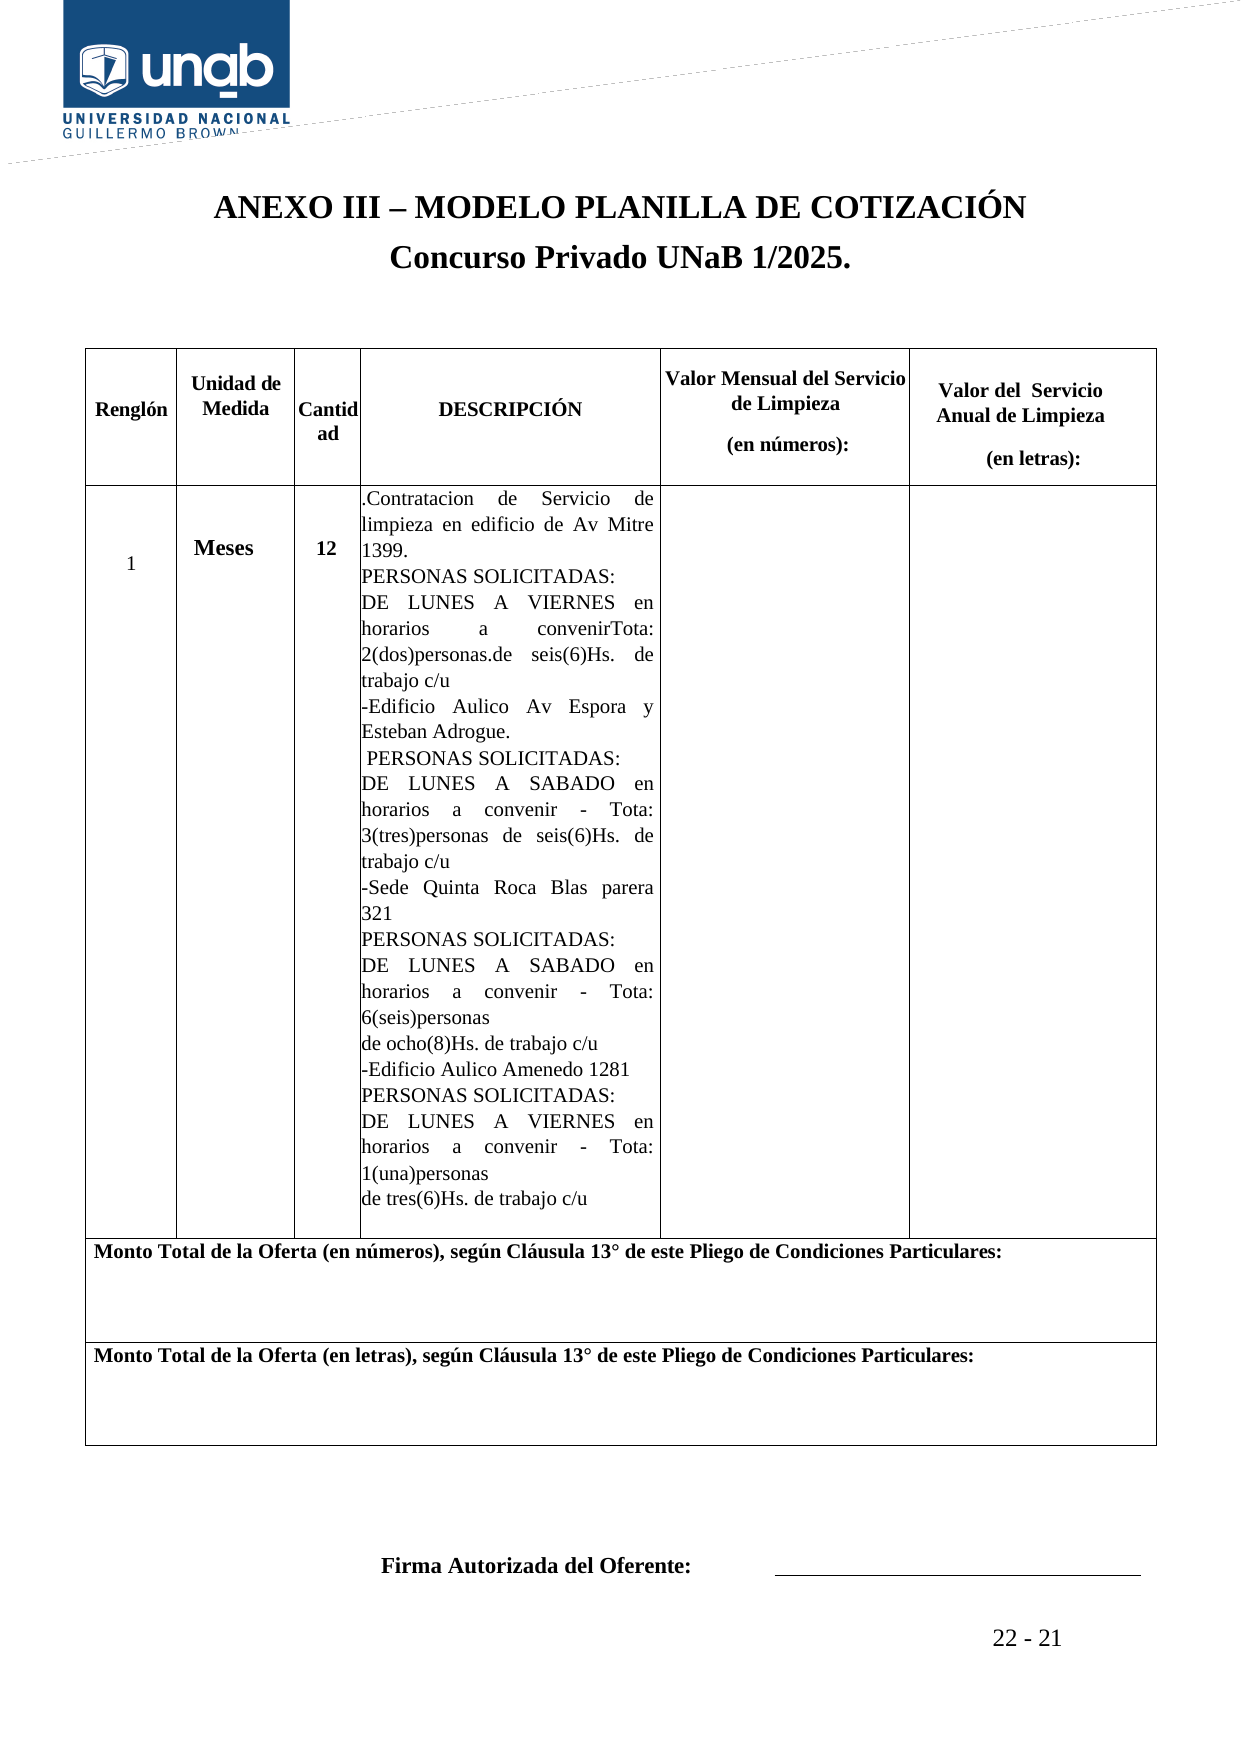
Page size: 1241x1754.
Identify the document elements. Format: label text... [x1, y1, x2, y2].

table_cell [910, 486, 1156, 1238]
table_header Unidad de Medida [177, 349, 294, 485]
text ANEXO III – MODELO PLANILLA DE COTIZACIÓN [73, 187, 1167, 225]
table_cell Monto Total de la Oferta (en números), según Cláusula 13° de este Pliego de Condiciones Particulares: [86, 1239, 1156, 1342]
table_cell .Contratacion de Servicio de limpieza en edificio de Av Mitre 1399. PERSONAS SOLICITADAS: DE LUNES A VIERNES en horarios a convenirTota: 2(dos)personas.de seis(6)Hs. de trabajo c/u -Edificio Aulico Av Espora y Esteban Adrogue. PERSONAS SOLICITADAS: DE LUNES A SABADO en horarios a convenir - Tota: 3(tres)personas de seis(6)Hs. de trabajo c/u -Sede Quinta Roca Blas parera 321 PERSONAS SOLICITADAS: DE LUNES A SABADO en horarios a convenir - Tota: 6(seis)personas de ocho(8)Hs. de trabajo c/u -Edificio Aulico Amenedo 1281 PERSONAS SOLICITADAS: DE LUNES A VIERNES en horarios a convenir - Tota: 1(una)personas de tres(6)Hs. de trabajo c/u [361, 486, 660, 1238]
table_header [757, 1553, 1146, 1601]
table_header DESCRIPCIÓN [361, 349, 660, 485]
table_header Valor Mensual del Servicio de Limpieza (en números): [661, 349, 909, 485]
table_header Firma Autorizada del Oferente: [376, 1553, 757, 1601]
table_header Renglón [86, 349, 176, 485]
text Concurso Privado UNaB 1/2025. [73, 237, 1167, 276]
table_cell 12 [295, 486, 360, 1238]
table_cell 1 [86, 486, 176, 1238]
table_header Cantidad [295, 349, 360, 485]
table_cell Meses [177, 486, 294, 1238]
table_cell Monto Total de la Oferta (en letras), según Cláusula 13° de este Pliego de Condiciones Particulares: [86, 1343, 1156, 1445]
picture [0, 0, 1241, 164]
table_header Valor del Servicio Anual de Limpieza (en letras): [910, 349, 1156, 485]
table_cell [661, 486, 909, 1238]
